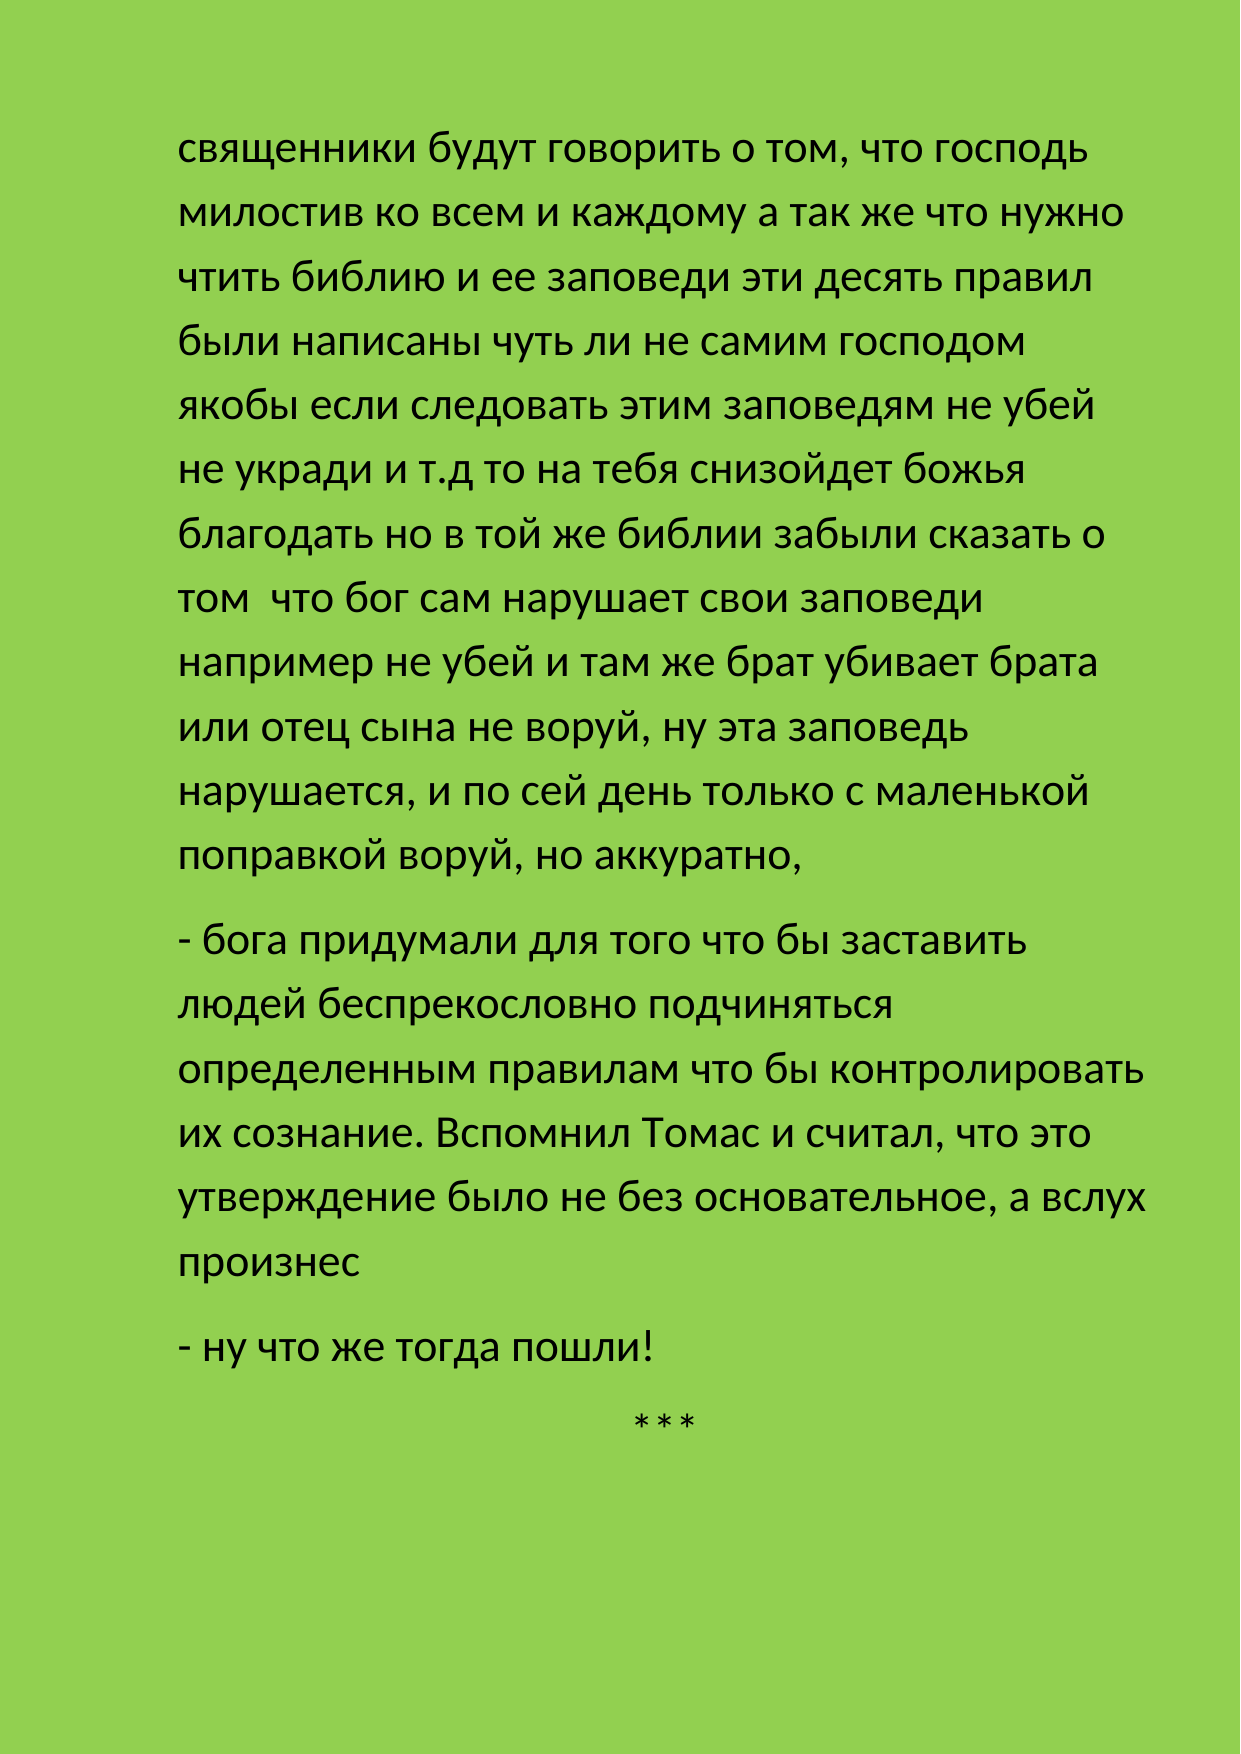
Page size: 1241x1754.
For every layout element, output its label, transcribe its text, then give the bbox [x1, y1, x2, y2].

text - бога придумали для того что бы заставить людей беспрекословно подчиняться определенным правилам что бы контролировать их сознание. Вспомнил Томас и считал, что это утверждение было не без основательное, а вслух произнес [177, 910, 1152, 1287]
text - ну что же тогда пошли! [177, 1317, 1152, 1373]
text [177, 118, 1152, 881]
text *** [177, 1402, 1152, 1458]
